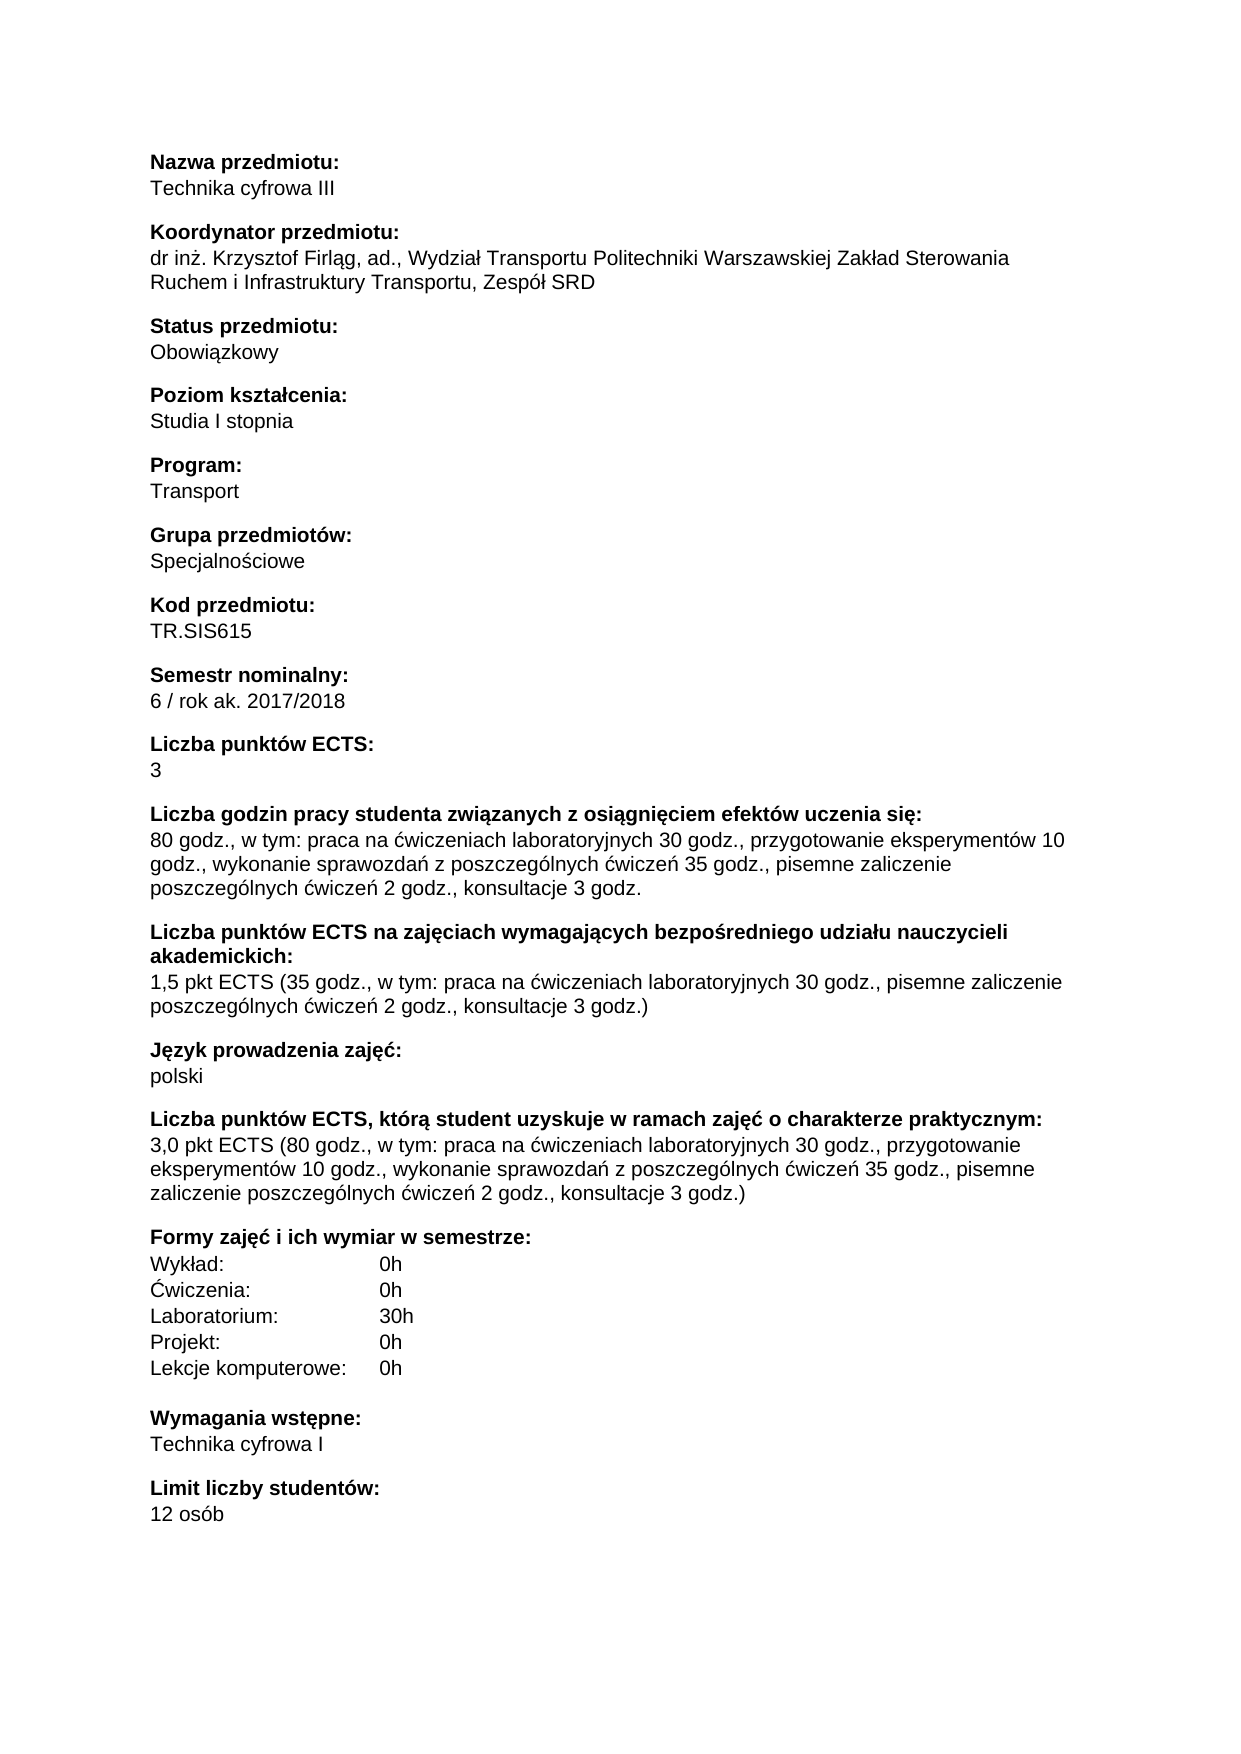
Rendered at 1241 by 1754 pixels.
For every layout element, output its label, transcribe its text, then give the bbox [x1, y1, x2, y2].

text Obowiązkowy [150, 339, 1090, 363]
table_cell 0h [369, 1354, 597, 1380]
text 1,5 pkt ECTS (35 godz., w tym: praca na ćwiczeniach laboratoryjnych 30 godz., pisemne zaliczenie poszczególnych ćwiczeń 2 godz., konsultacje 3 godz.) [150, 970, 1090, 1018]
table_cell Laboratorium: [140, 1304, 367, 1328]
text Język prowadzenia zajęć: [150, 1037, 1090, 1061]
text dr inż. Krzysztof Firląg, ad., Wydział Transportu Politechniki Warszawskiej Zakład Sterowania Ruchem i Infrastruktury Transportu, Zespół SRD [150, 246, 1090, 294]
table_header 0h [369, 1252, 597, 1276]
text polski [150, 1063, 1090, 1087]
table_cell 30h [369, 1302, 597, 1328]
table_cell Lekcje komputerowe: [140, 1356, 367, 1380]
text Liczba punktów ECTS, którą student uzyskuje w ramach zajęć o charakterze praktycznym: [150, 1107, 1090, 1131]
text Technika cyfrowa I [150, 1432, 1090, 1456]
text Nazwa przedmiotu: [150, 150, 1090, 174]
text 6 / rok ak. 2017/2018 [150, 688, 1090, 712]
text Limit liczby studentów: [150, 1476, 1090, 1499]
table_cell Projekt: [140, 1330, 367, 1354]
text Grupa przedmiotów: [150, 523, 1090, 547]
text Wymagania wstępne: [150, 1406, 1090, 1430]
text Formy zajęć i ich wymiar w semestrze: [150, 1225, 1090, 1249]
table_cell 0h [369, 1276, 597, 1302]
text TR.SIS615 [150, 619, 1090, 643]
text Status przedmiotu: [150, 313, 1090, 337]
text 3,0 pkt ECTS (80 godz., w tym: praca na ćwiczeniach laboratoryjnych 30 godz., przygotowanie eksperymentów 10 godz., wykonanie sprawozdań z poszczególnych ćwiczeń 35 godz., pisemne zaliczenie poszczególnych ćwiczeń 2 godz., konsultacje 3 godz.) [150, 1133, 1090, 1205]
text Program: [150, 453, 1090, 477]
text Studia I stopnia [150, 409, 1090, 433]
table_header Wykład: [140, 1252, 367, 1276]
text Koordynator przedmiotu: [150, 220, 1090, 244]
text Poziom kształcenia: [150, 383, 1090, 407]
text Transport [150, 479, 1090, 503]
text Kod przedmiotu: [150, 593, 1090, 617]
text Liczba godzin pracy studenta związanych z osiągnięciem efektów uczenia się: [150, 802, 1090, 826]
text Liczba punktów ECTS na zajęciach wymagających bezpośredniego udziału nauczycieli akademickich: [150, 920, 1090, 968]
text 3 [150, 758, 1090, 782]
table_cell 0h [369, 1328, 597, 1354]
text Specjalnościowe [150, 549, 1090, 573]
text 12 osób [150, 1502, 1090, 1526]
table_cell Ćwiczenia: [140, 1278, 367, 1302]
text 80 godz., w tym: praca na ćwiczeniach laboratoryjnych 30 godz., przygotowanie eksperymentów 10 godz., wykonanie sprawozdań z poszczególnych ćwiczeń 35 godz., pisemne zaliczenie poszczególnych ćwiczeń 2 godz., konsultacje 3 godz. [150, 828, 1090, 900]
text Technika cyfrowa III [150, 176, 1090, 200]
text Semestr nominalny: [150, 662, 1090, 686]
text Liczba punktów ECTS: [150, 732, 1090, 756]
